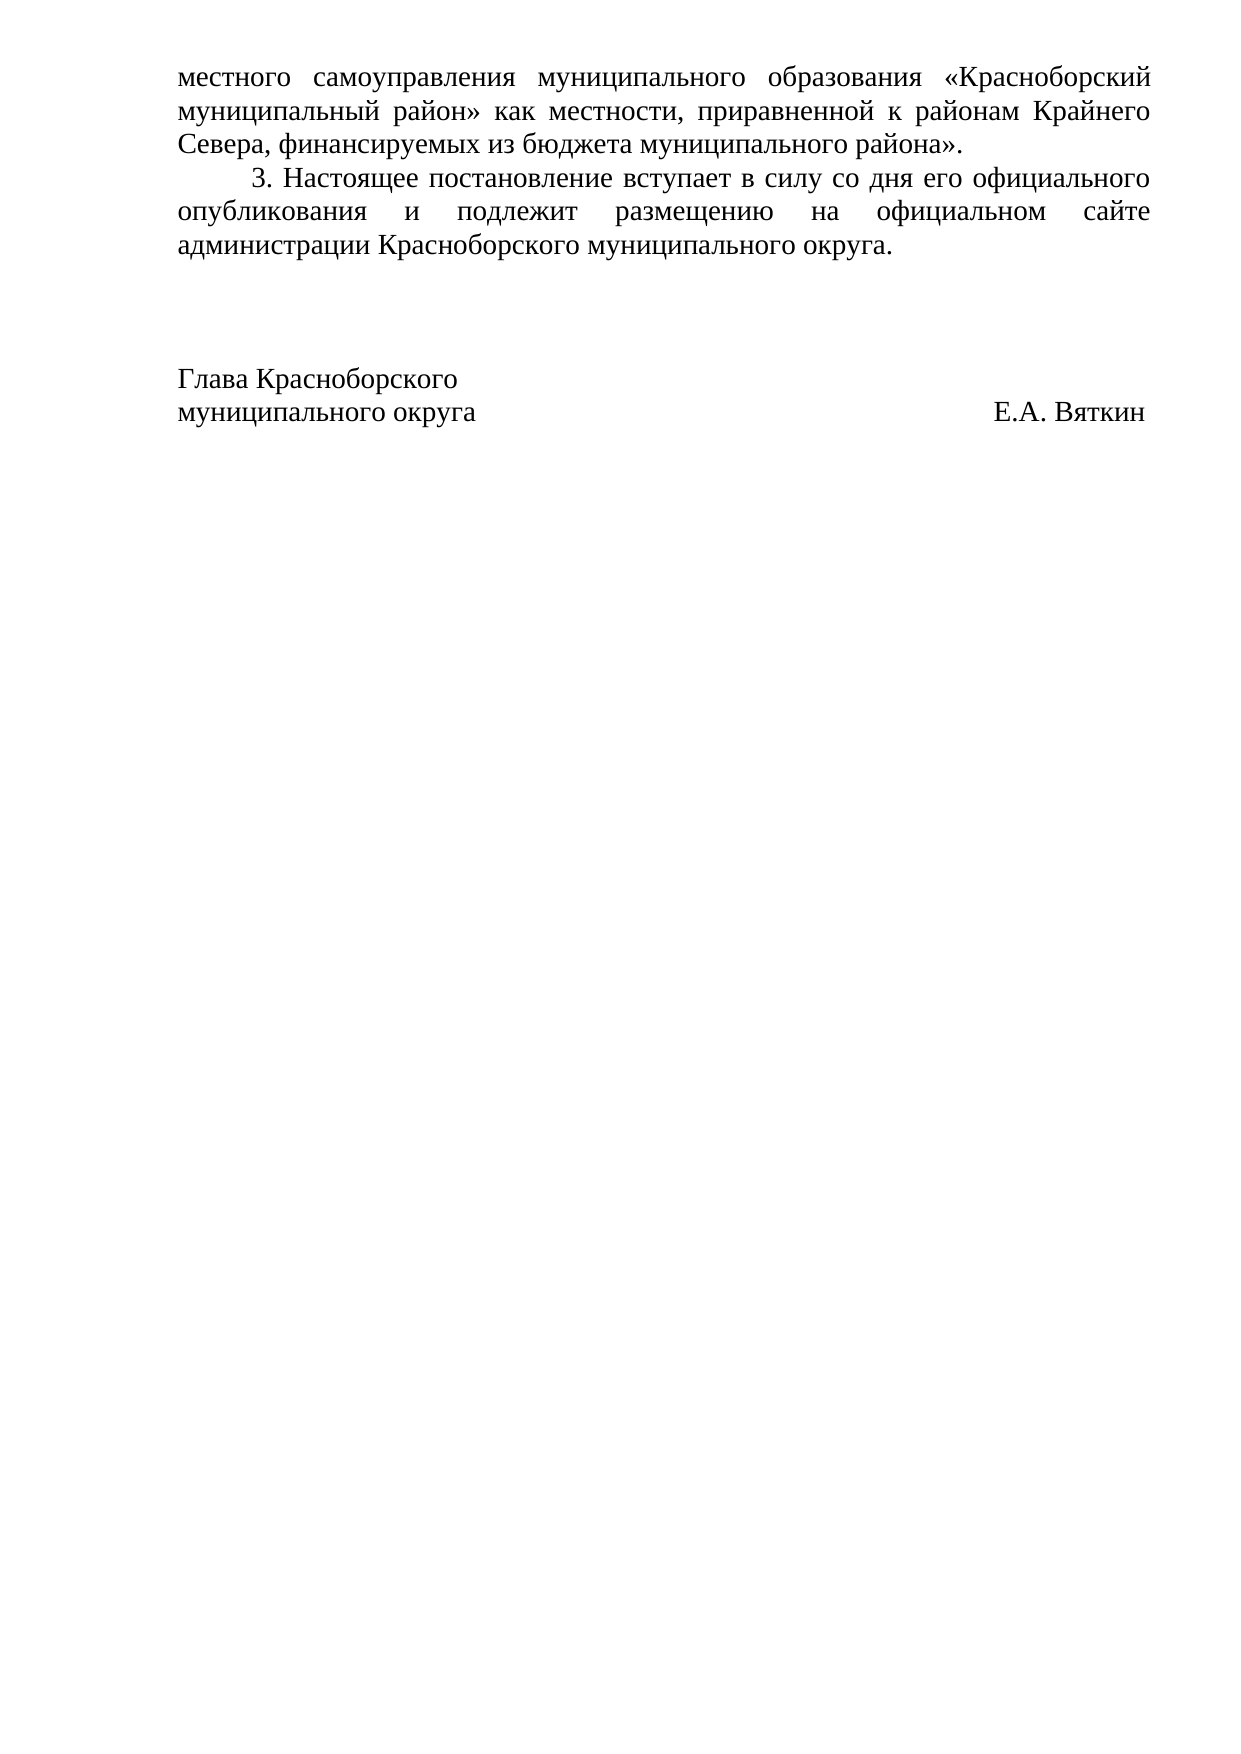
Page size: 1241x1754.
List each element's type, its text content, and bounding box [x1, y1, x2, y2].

text Глава Красноборского [177, 361, 1152, 394]
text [177, 59, 1152, 160]
text 3. Настоящее постановление вступает в силу со дня его официального опубликования и подлежит размещению на официальном сайте администрации Красноборского муниципального округа. [177, 160, 1152, 260]
text муниципального округа Е.А. Вяткин [177, 394, 1152, 428]
